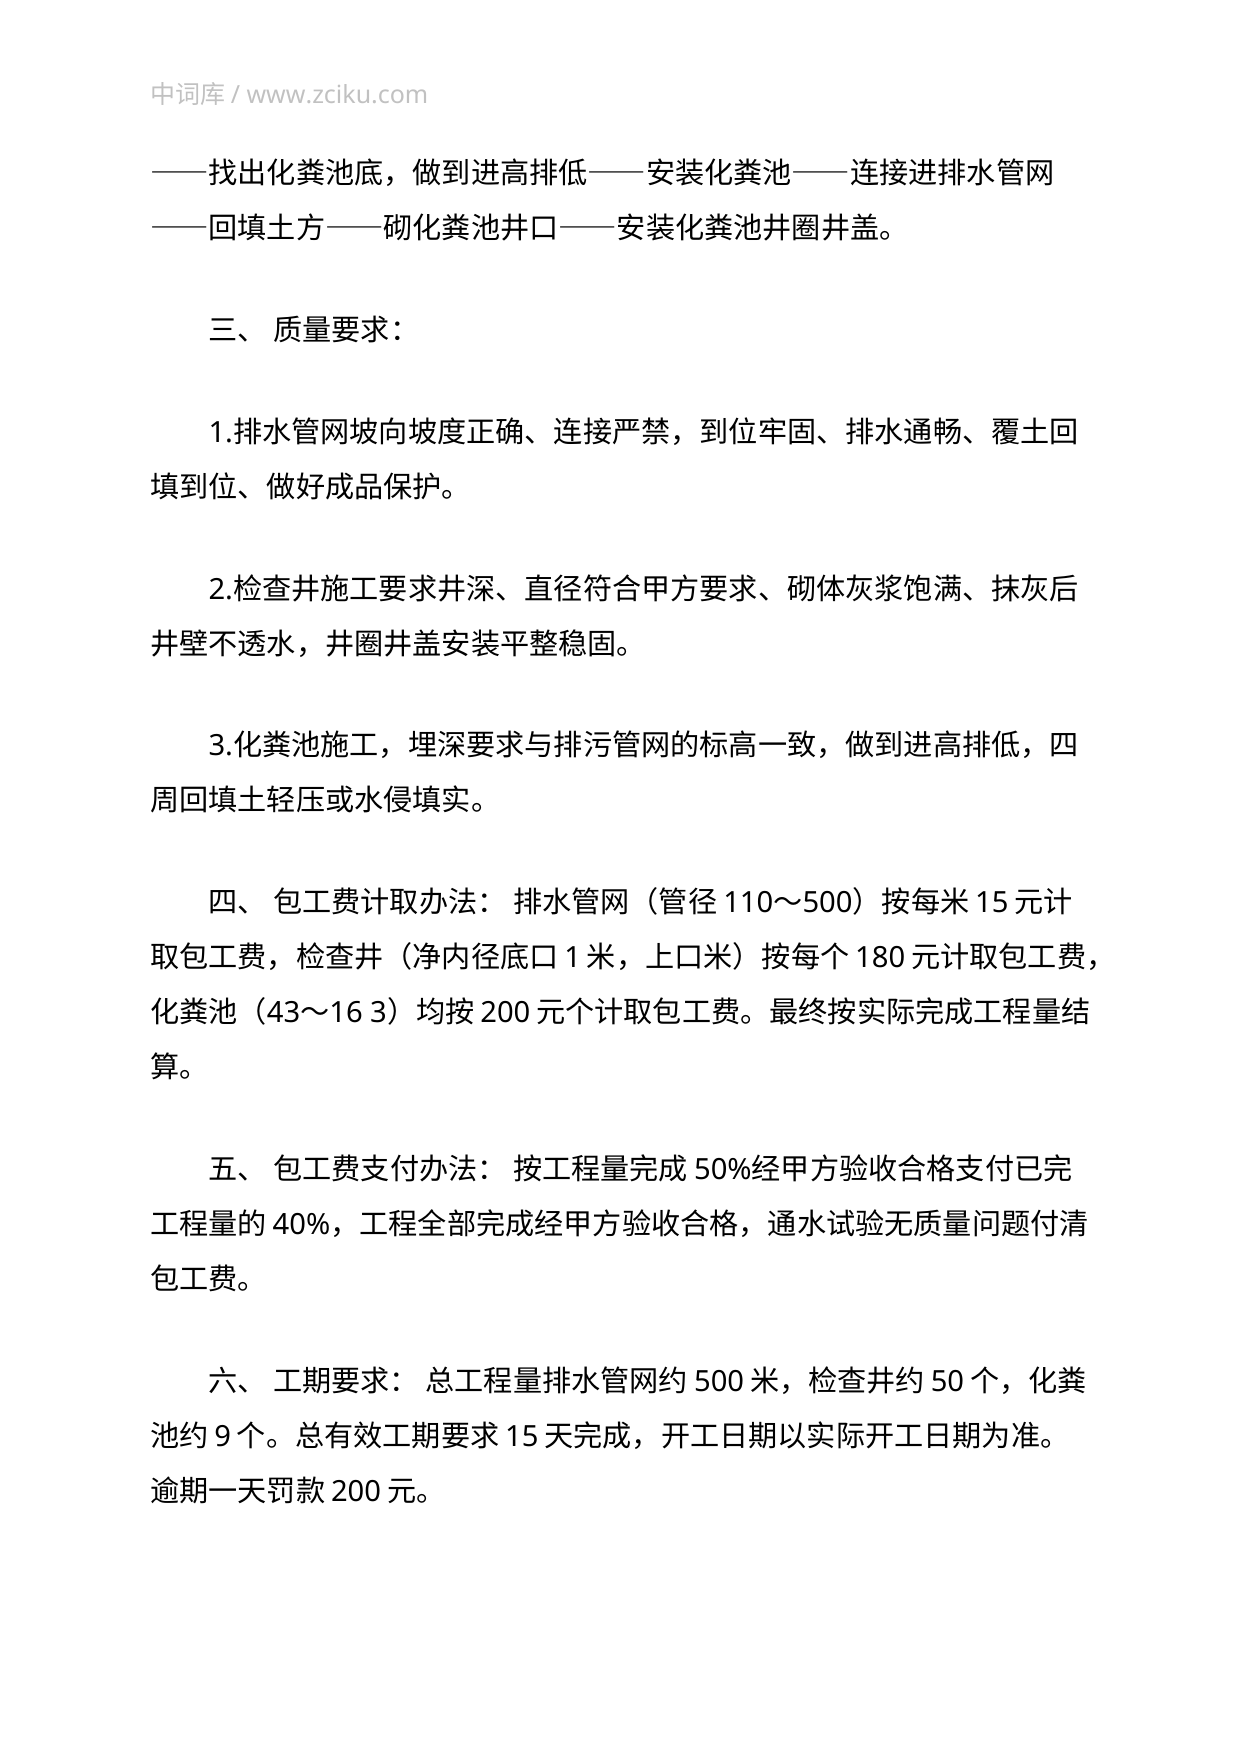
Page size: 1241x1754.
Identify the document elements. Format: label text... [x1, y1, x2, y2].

text 1.排水管网坡向坡度正确、连接严禁，到位牢固、排水通畅、覆土回填到位、做好成品保护。 [150, 408, 1090, 506]
text 六、 工期要求： 总工程量排水管网约500米，检查井约50个，化粪池约9个。总有效工期要求15天完成，开工日期以实际开工日期为准。逾期一天罚款200元。 [150, 1357, 1090, 1510]
text 三、 质量要求： [150, 307, 1090, 349]
text 四、 包工费计取办法： 排水管网（管径110～500）按每米15元计取包工费，检查井（净内径底口1米，上口米）按每个180元计取包工费，化粪池（43～16 3）均按200元个计取包工费。最终按实际完成工程量结算。 [150, 879, 1090, 1086]
text 五、 包工费支付办法： 按工程量完成50%经甲方验收合格支付已完工程量的40%，工程全部完成经甲方验收合格，通水试验无质量问题付清包工费。 [150, 1146, 1090, 1298]
text 3.化粪池施工，埋深要求与排污管网的标高一致，做到进高排低，四周回填土轻压或水侵填实。 [150, 722, 1090, 819]
text 2.检查井施工要求井深、直径符合甲方要求、砌体灰浆饱满、抹灰后井壁不透水，井圈井盖安装平整稳固。 [150, 565, 1090, 662]
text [150, 150, 1090, 247]
